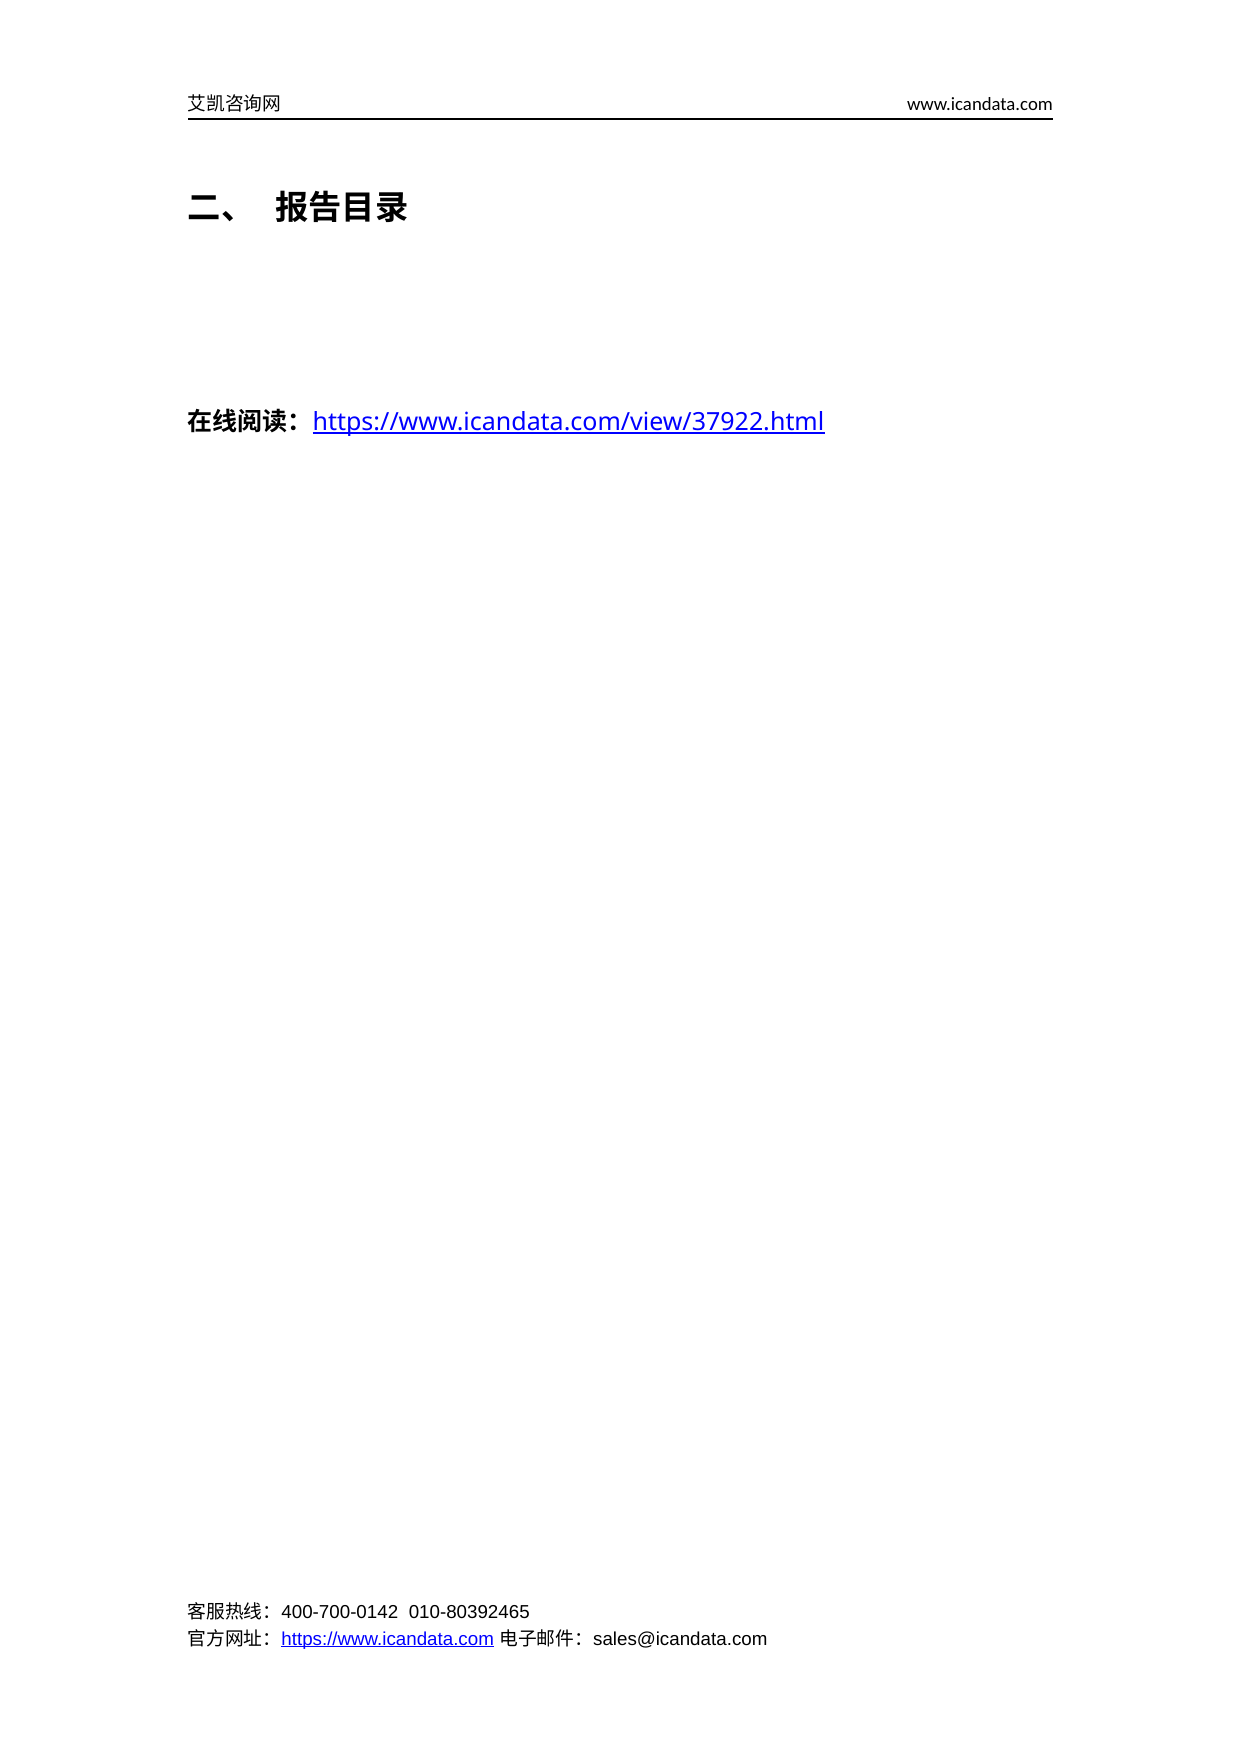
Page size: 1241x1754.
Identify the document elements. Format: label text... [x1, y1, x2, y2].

text 在线阅读：https://www.icandata.com/view/37922.html [187, 387, 1053, 452]
subtitle 报告目录 [187, 172, 1053, 237]
